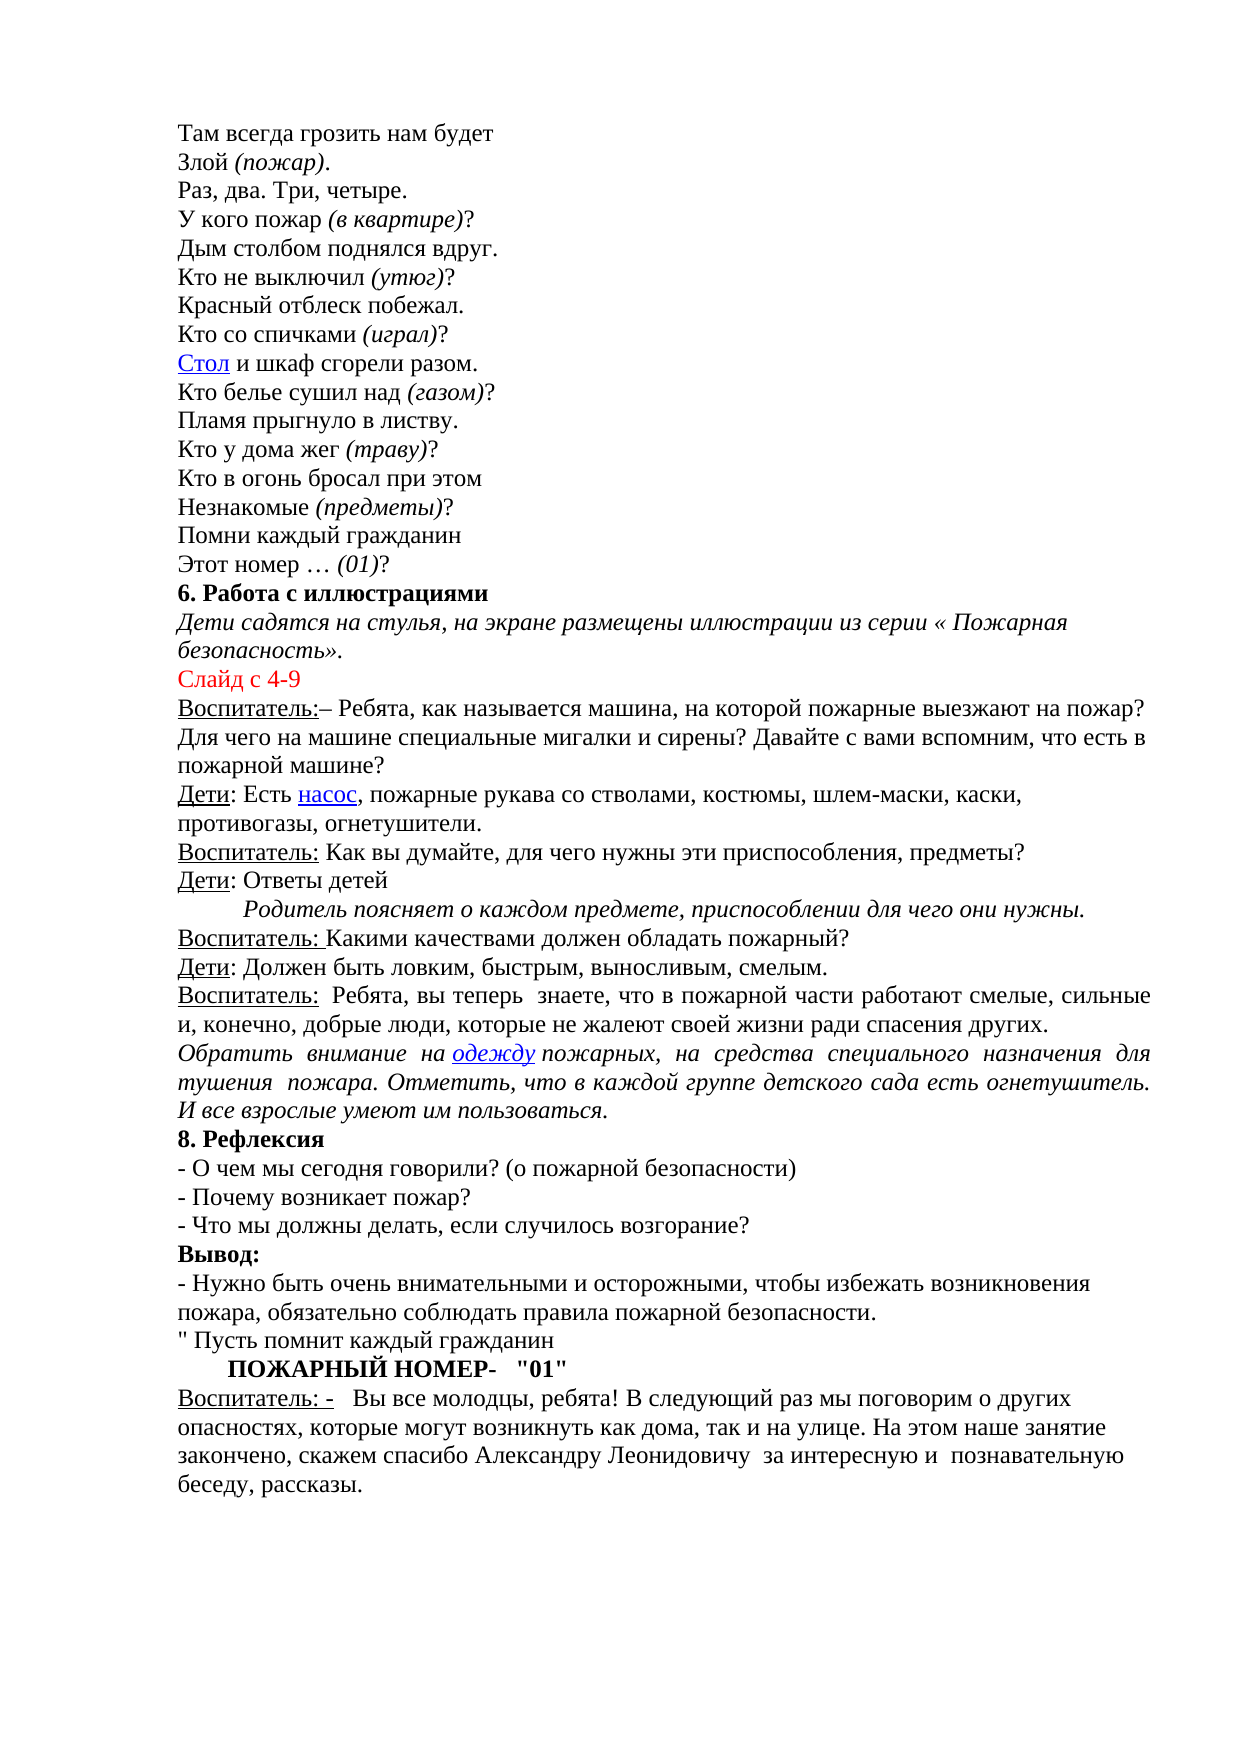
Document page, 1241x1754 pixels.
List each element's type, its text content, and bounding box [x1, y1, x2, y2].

text " Пусть помнит каждый гражданин ПОЖАРНЫЙ НОМЕР- "01" [177, 1326, 1152, 1383]
text Воспитатель: Как вы думайте, для чего нужны эти приспособления, предметы? [177, 837, 1152, 866]
text - О чем мы сегодня говорили? (о пожарной безопасности) [177, 1153, 1152, 1182]
text 8. Рефлексия [177, 1124, 1152, 1153]
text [177, 118, 1152, 578]
text 6. Работа с иллюстрациями [177, 578, 1152, 607]
text Дети садятся на стулья, на экране размещены иллюстрации из серии « Пожарная безопасность». [177, 607, 1152, 664]
text Воспитатель:– Ребята, как называется машина, на которой пожарные выезжают на пожар? Для чего на машине специальные мигалки и сирены? Давайте с вами вспомним, что есть в пожарной машине? Дети: Есть насос, пожарные рукава со стволами, костюмы, шлем-маски, каски, противогазы, огнетушители. [177, 693, 1152, 837]
text Дети: Должен быть ловким, быстрым, выносливым, смелым. [177, 952, 1152, 981]
text - Почему возникает пожар? [177, 1182, 1152, 1211]
text Воспитатель: Какими качествами должен обладать пожарный? [177, 923, 1152, 952]
text Воспитатель: Ребята, вы теперь знаете, что в пожарной части работают смелые, сильные и, конечно, добрые люди, которые не жалеют своей жизни ради спасения других. [177, 981, 1152, 1038]
text Вывод: [177, 1239, 1152, 1268]
text Воспитатель: - Вы все молодцы, ребята! В следующий раз мы поговорим о других опасностях, которые могут возникнуть как дома, так и на улице. На этом наше занятие закончено, скажем спасибо Александру Леонидовичу за интересную и познавательную беседу, рассказы. [177, 1383, 1152, 1498]
text - Нужно быть очень внимательными и осторожными, чтобы избежать возникновения пожара, обязательно соблюдать правила пожарной безопасности. [177, 1268, 1152, 1326]
text Слайд с 4-9 [177, 664, 1152, 693]
text Родитель поясняет о каждом предмете, приспособлении для чего они нужны. [177, 894, 1152, 923]
text - Что мы должны делать, если случилось возгорание? [177, 1211, 1152, 1239]
text Обратить внимание на одежду пожарных, на средства специального назначения для тушения пожара. Отметить, что в каждой группе детского сада есть огнетушитель. И все взрослые умеют им пользоваться. [177, 1038, 1152, 1124]
text Дети: Ответы детей [177, 866, 1152, 894]
